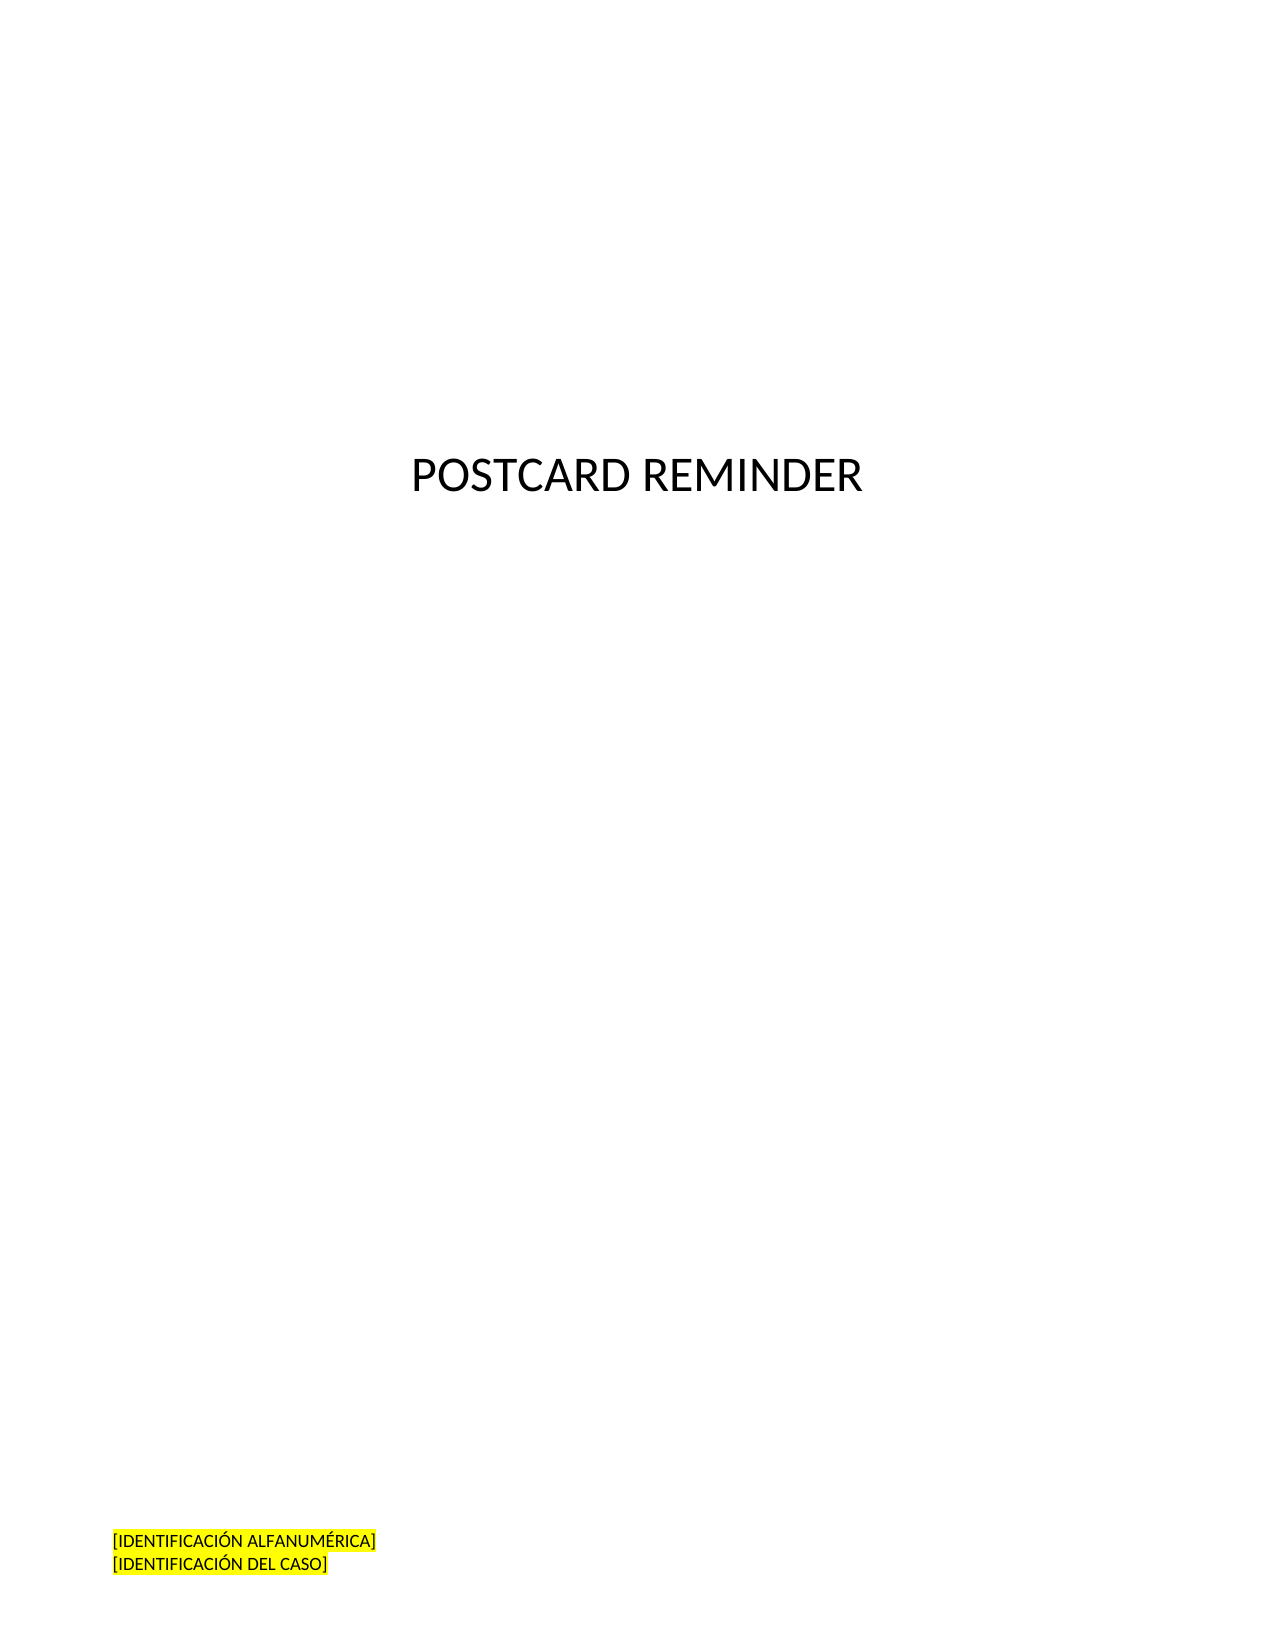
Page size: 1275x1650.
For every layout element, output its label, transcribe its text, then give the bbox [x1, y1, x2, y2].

text POSTCARD REMINDER [112, 442, 1162, 503]
